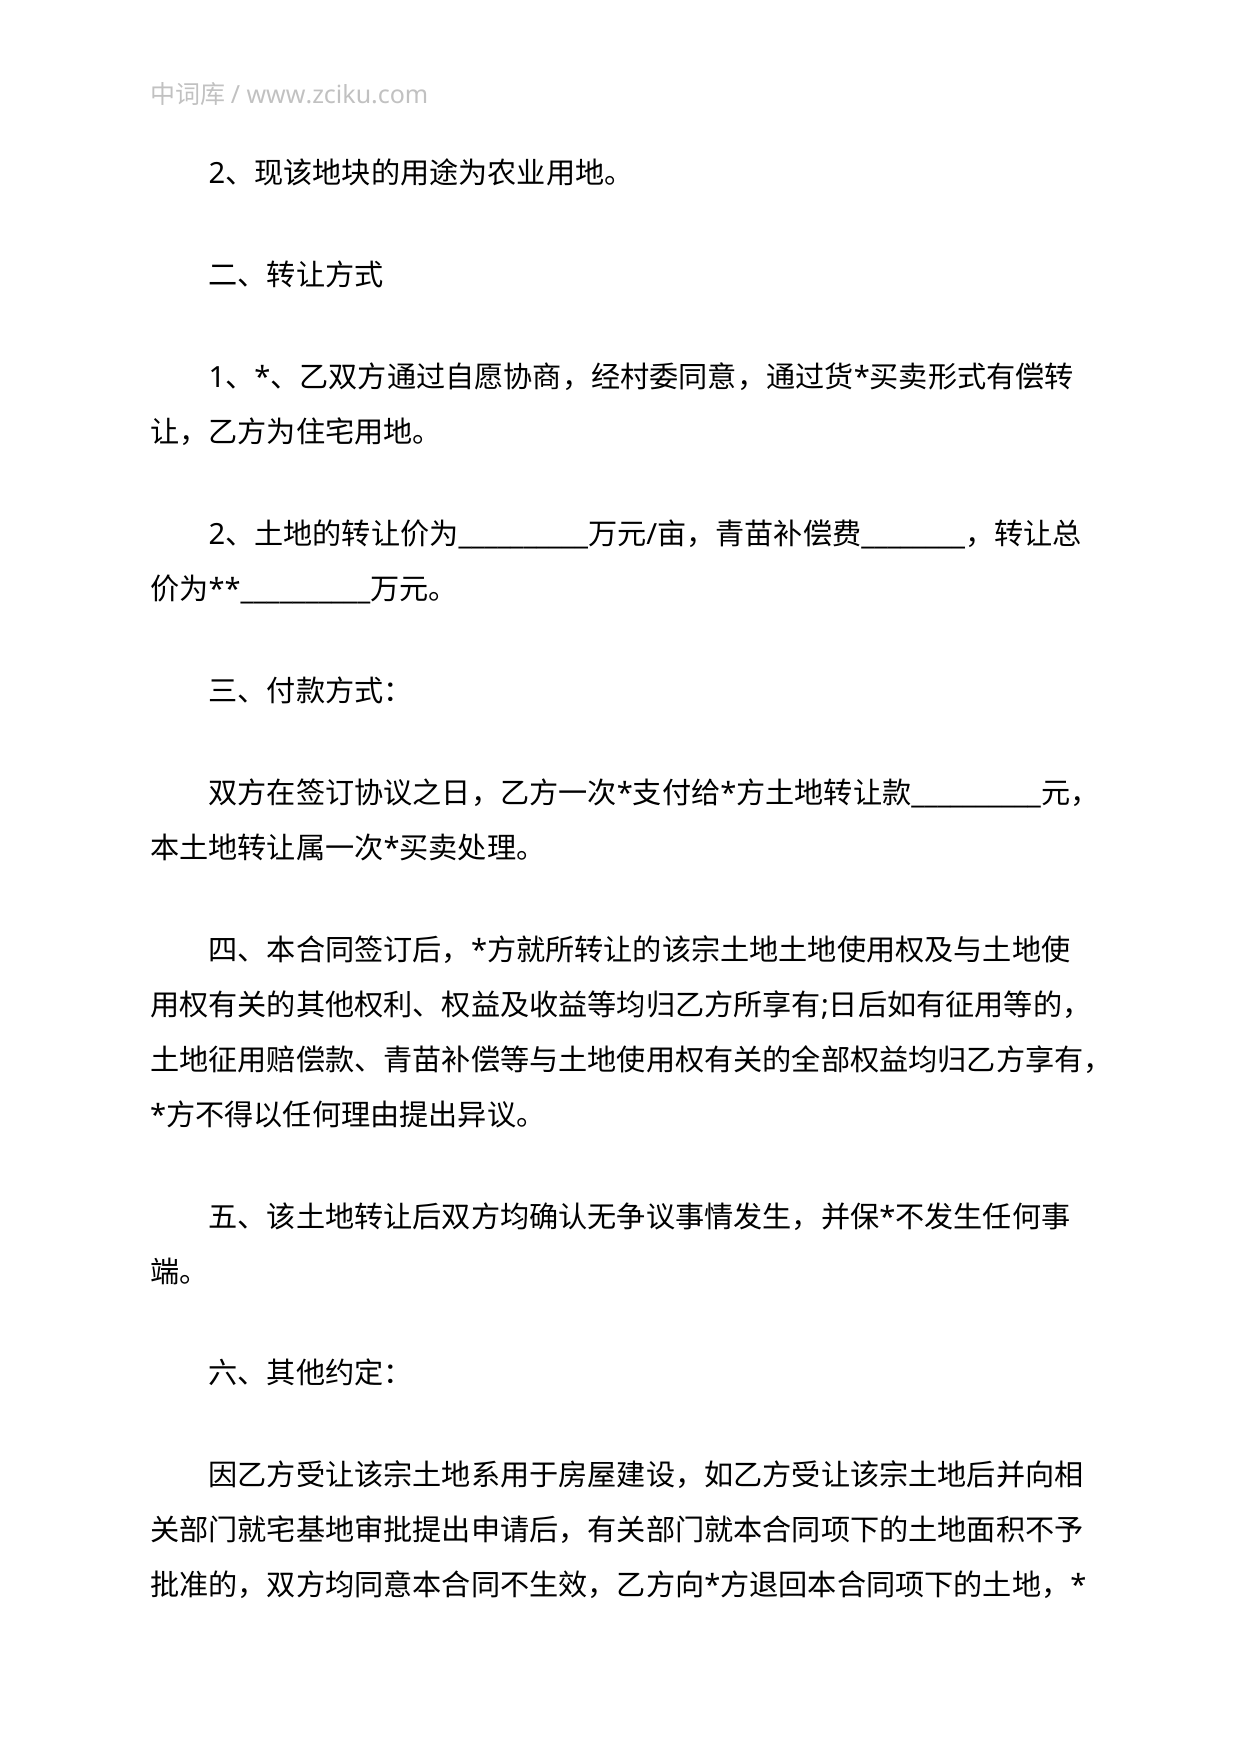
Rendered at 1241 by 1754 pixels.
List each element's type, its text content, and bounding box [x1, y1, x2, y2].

text 1、*、乙双方通过自愿协商，经村委同意，通过货*买卖形式有偿转让，乙方为住宅用地。 [150, 354, 1090, 451]
text 五、该土地转让后双方均确认无争议事情发生，并保*不发生任何事端。 [150, 1193, 1090, 1290]
text 六、其他约定： [150, 1350, 1090, 1392]
text 2、现该地块的用途为农业用地。 [150, 150, 1090, 192]
text 三、付款方式： [150, 667, 1090, 710]
text 2、土地的转让价为__________万元/亩，青苗补偿费________，转让总价为**__________万元。 [150, 511, 1090, 608]
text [150, 1452, 1090, 1604]
text 双方在签订协议之日，乙方一次*支付给*方土地转让款__________元，本土地转让属一次*买卖处理。 [150, 769, 1090, 867]
text 四、本合同签订后，*方就所转让的该宗土地土地使用权及与土地使用权有关的其他权利、权益及收益等均归乙方所享有;日后如有征用等的，土地征用赔偿款、青苗补偿等与土地使用权有关的全部权益均归乙方享有，*方不得以任何理由提出异议。 [150, 926, 1090, 1133]
text 二、转让方式 [150, 252, 1090, 294]
